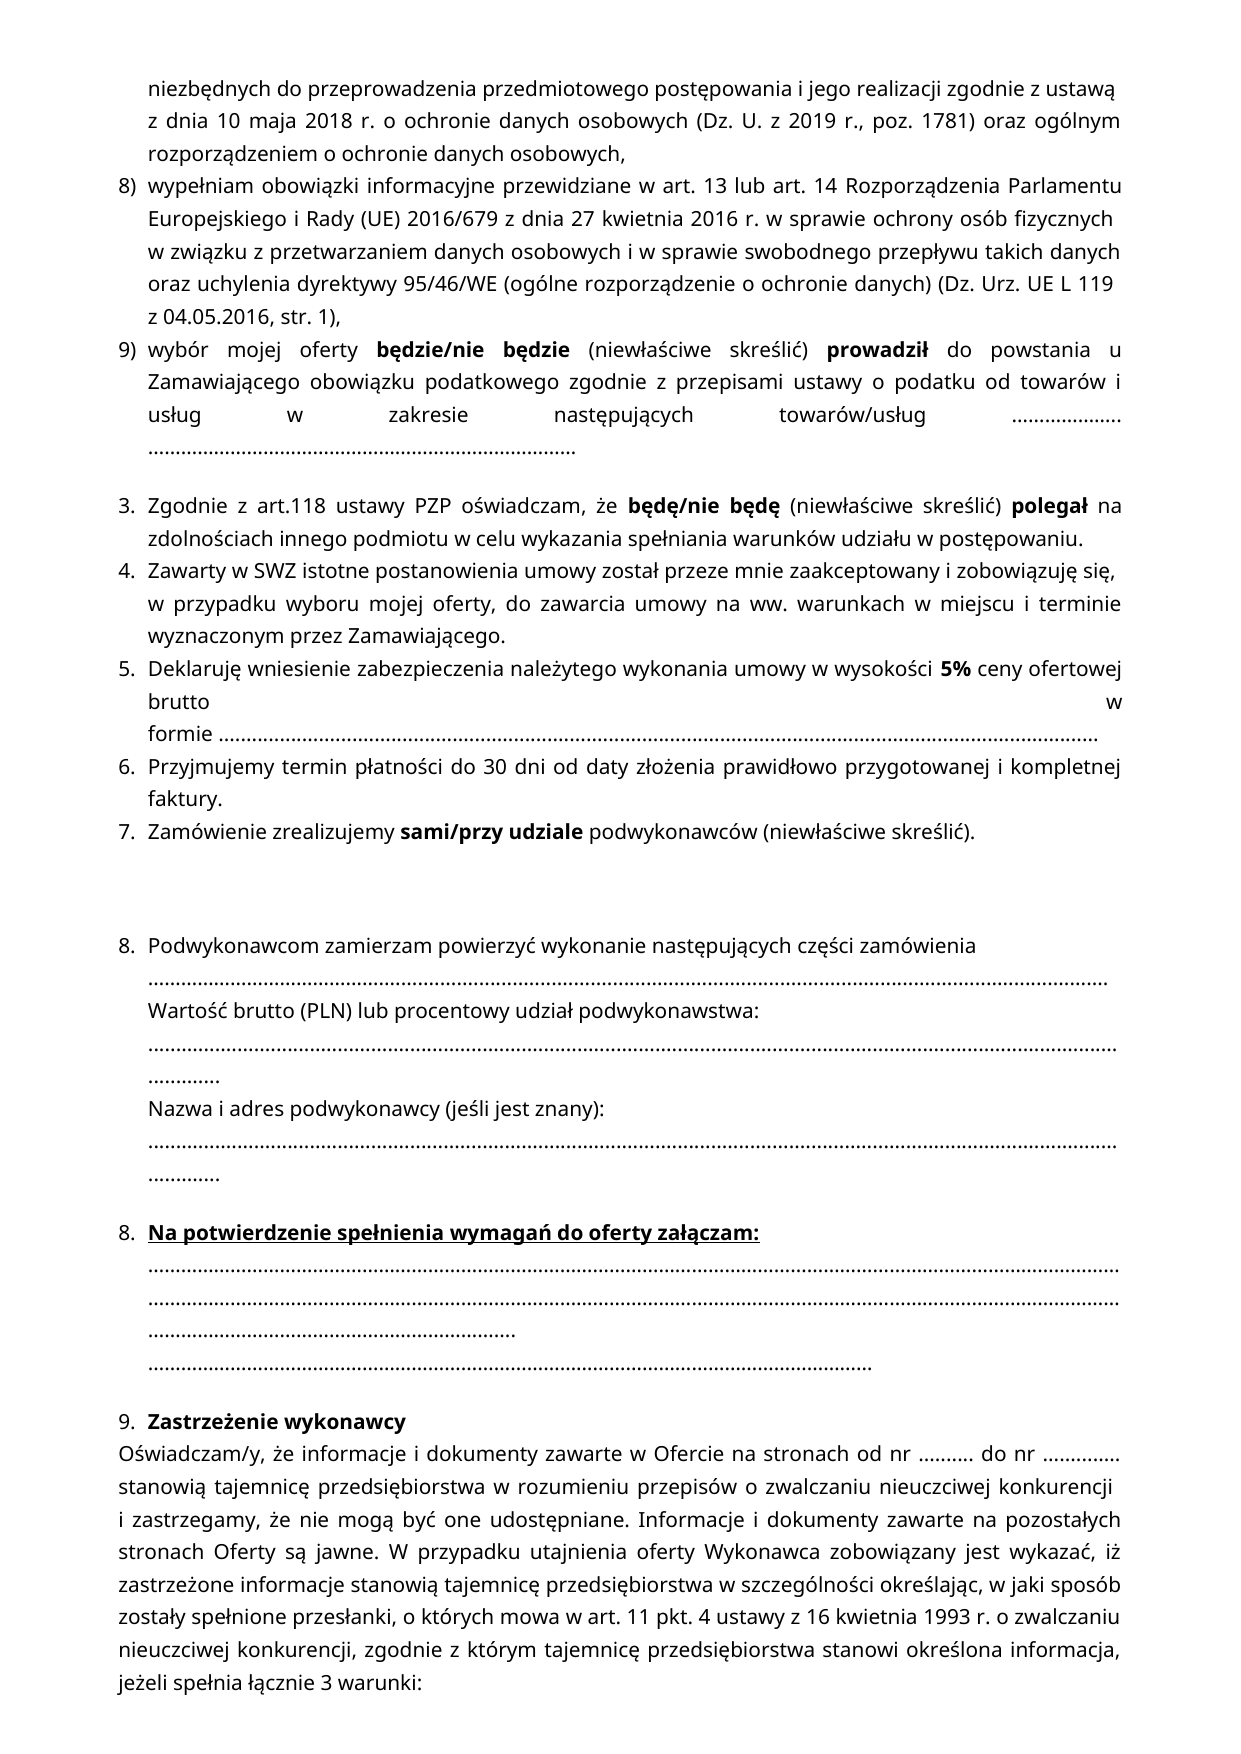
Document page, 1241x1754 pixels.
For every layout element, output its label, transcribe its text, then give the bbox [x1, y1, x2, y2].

list wybór mojej oferty będzie/nie będzie (niewłaściwe skreślić) prowadził do powstania u Zamawiającego obowiązku podatkowego zgodnie z przepisami ustawy o podatku od towarów i usług w zakresie następujących towarów/usług ………………..…………………………………………………………………… [118, 335, 1122, 461]
text Wartość brutto (PLN) lub procentowy udział podwykonawstwa: [148, 996, 1122, 1024]
list Zgodnie z art.118 ustawy PZP oświadczam, że będę/nie będę (niewłaściwe skreślić) polegał na zdolnościach innego podmiotu w celu wykazania spełniania warunków udziału w postępowaniu. [118, 491, 1122, 552]
list Podwykonawcom zamierzam powierzyć wykonanie następujących części zamówienia [118, 931, 1122, 959]
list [118, 74, 1122, 167]
list Deklaruję wniesienie zabezpieczenia należytego wykonania umowy w wysokości 5% ceny ofertowej brutto w formie .............................................................................................................................................................. [118, 654, 1122, 748]
list Na potwierdzenie spełnienia wymagań do oferty załączam: [118, 1218, 1122, 1246]
list wypełniam obowiązki informacyjne przewidziane w art. 13 lub art. 14 Rozporządzenia Parlamentu Europejskiego i Rady (UE) 2016/679 z dnia 27 kwietnia 2016 r. w sprawie ochrony osób fizycznych w związku z przetwarzaniem danych osobowych i w sprawie swobodnego przepływu takich danych oraz uchylenia dyrektywy 95/46/WE (ogólne rozporządzenie o ochronie danych) (Dz. Urz. UE L 119 z 04.05.2016, str. 1), [118, 172, 1122, 331]
text Oświadczam/y, że informacje i dokumenty zawarte w Ofercie na stronach od nr .......... do nr .............. stanowią tajemnicę przedsiębiorstwa w rozumieniu przepisów o zwalczaniu nieuczciwej konkurencji i zastrzegamy, że nie mogą być one udostępniane. Informacje i dokumenty zawarte na pozostałych stronach Oferty są jawne. W przypadku utajnienia oferty Wykonawca zobowiązany jest wykazać, iż zastrzeżone informacje stanowią tajemnicę przedsiębiorstwa w szczególności określając, w jaki sposób zostały spełnione przesłanki, o których mowa w art. 11 pkt. 4 ustawy z 16 kwietnia 1993 r. o zwalczaniu nieuczciwej konkurencji, zgodnie z którym tajemnicę przedsiębiorstwa stanowi określona informacja, jeżeli spełnia łącznie 3 warunki: [118, 1439, 1122, 1696]
list Zamówienie zrealizujemy sami/przy udziale podwykonawców (niewłaściwe skreślić). [118, 817, 1122, 846]
text Nazwa i adres podwykonawcy (jeśli jest znany): [148, 1094, 1122, 1122]
list Zastrzeżenie wykonawcy [118, 1407, 1122, 1435]
text ……………………………………................................................................................................................................... [148, 963, 1122, 992]
list Zawarty w SWZ istotne postanowienia umowy został przeze mnie zaakceptowany i zobowiązuję się, w przypadku wyboru mojej oferty, do zawarcia umowy na ww. warunkach w miejscu i terminie wyznaczonym przez Zamawiającego. [118, 556, 1122, 650]
list …………………………………………………………………………………………………………………………………………………………………………………………………………………………………………………………………………………………………………………………………………………………………………………....…………………………………………………………………………………………………………………… [148, 1250, 1122, 1377]
text ........................................................................................................................................................................................... [148, 1127, 1122, 1188]
list Przyjmujemy termin płatności do 30 dni od daty złożenia prawidłowo przygotowanej i kompletnej faktury. [118, 752, 1122, 813]
text ........................................................................................................................................................................................... [148, 1029, 1122, 1090]
